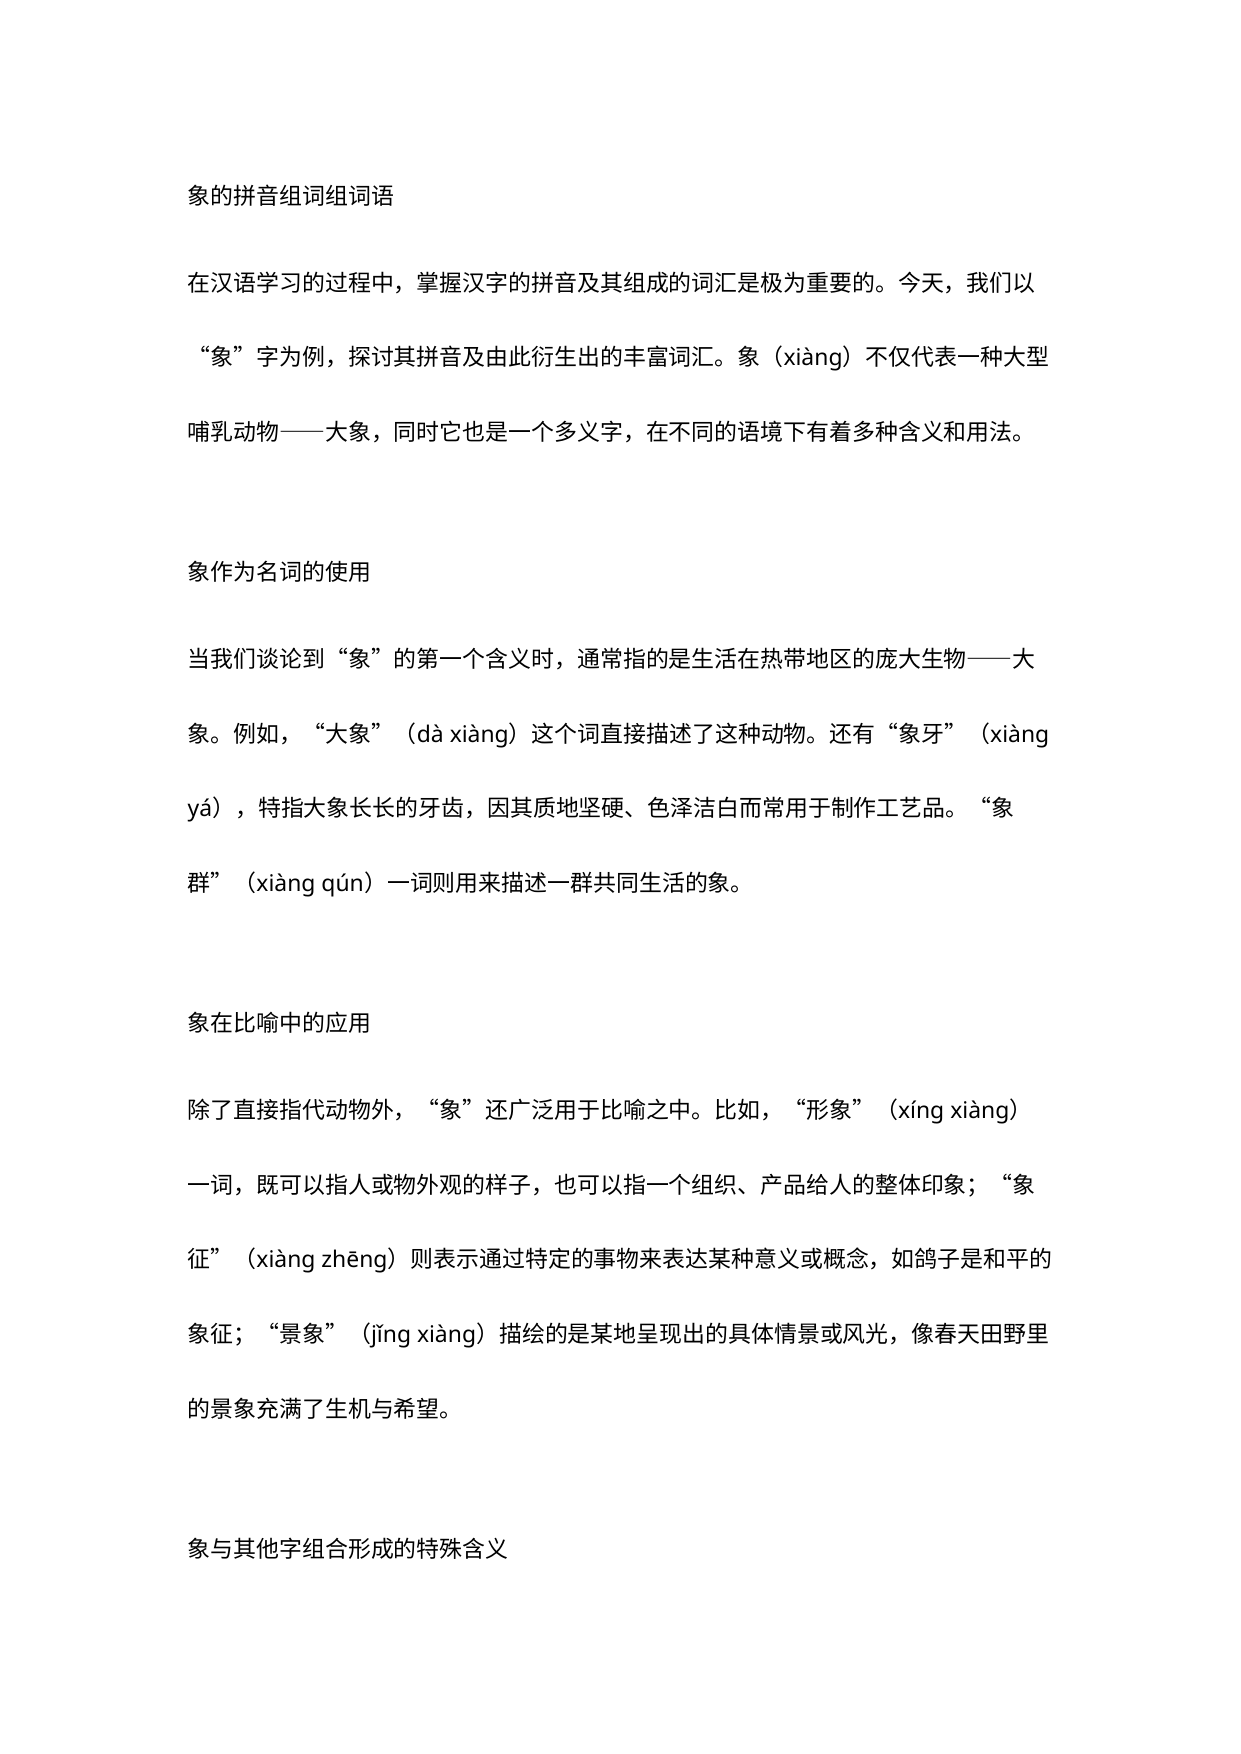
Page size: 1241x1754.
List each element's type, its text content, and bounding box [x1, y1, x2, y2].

text 象的拼音组词组词语 [187, 162, 1053, 227]
text 象与其他字组合形成的特殊含义 [187, 1515, 1053, 1580]
text 当我们谈论到“象”的第一个含义时，通常指的是生活在热带地区的庞大生物——大象。例如，“大象”（dà xiàng）这个词直接描述了这种动物。还有“象牙”（xiàng yá），特指大象长长的牙齿，因其质地坚硬、色泽洁白而常用于制作工艺品。“象群”（xiàng qún）一词则用来描述一群共同生活的象。 [187, 625, 1053, 914]
text 在汉语学习的过程中，掌握汉字的拼音及其组成的词汇是极为重要的。今天，我们以“象”字为例，探讨其拼音及由此衍生出的丰富词汇。象（xiàng）不仅代表一种大型哺乳动物——大象，同时它也是一个多义字，在不同的语境下有着多种含义和用法。 [187, 248, 1053, 463]
text 除了直接指代动物外，“象”还广泛用于比喻之中。比如，“形象”（xíng xiàng）一词，既可以指人或物外观的样子，也可以指一个组织、产品给人的整体印象；“象征”（xiàng zhēng）则表示通过特定的事物来表达某种意义或概念，如鸽子是和平的象征；“景象”（jǐng xiàng）描绘的是某地呈现出的具体情景或风光，像春天田野里的景象充满了生机与希望。 [187, 1076, 1053, 1440]
text 象作为名词的使用 [187, 538, 1053, 603]
text 象在比喻中的应用 [187, 989, 1053, 1054]
